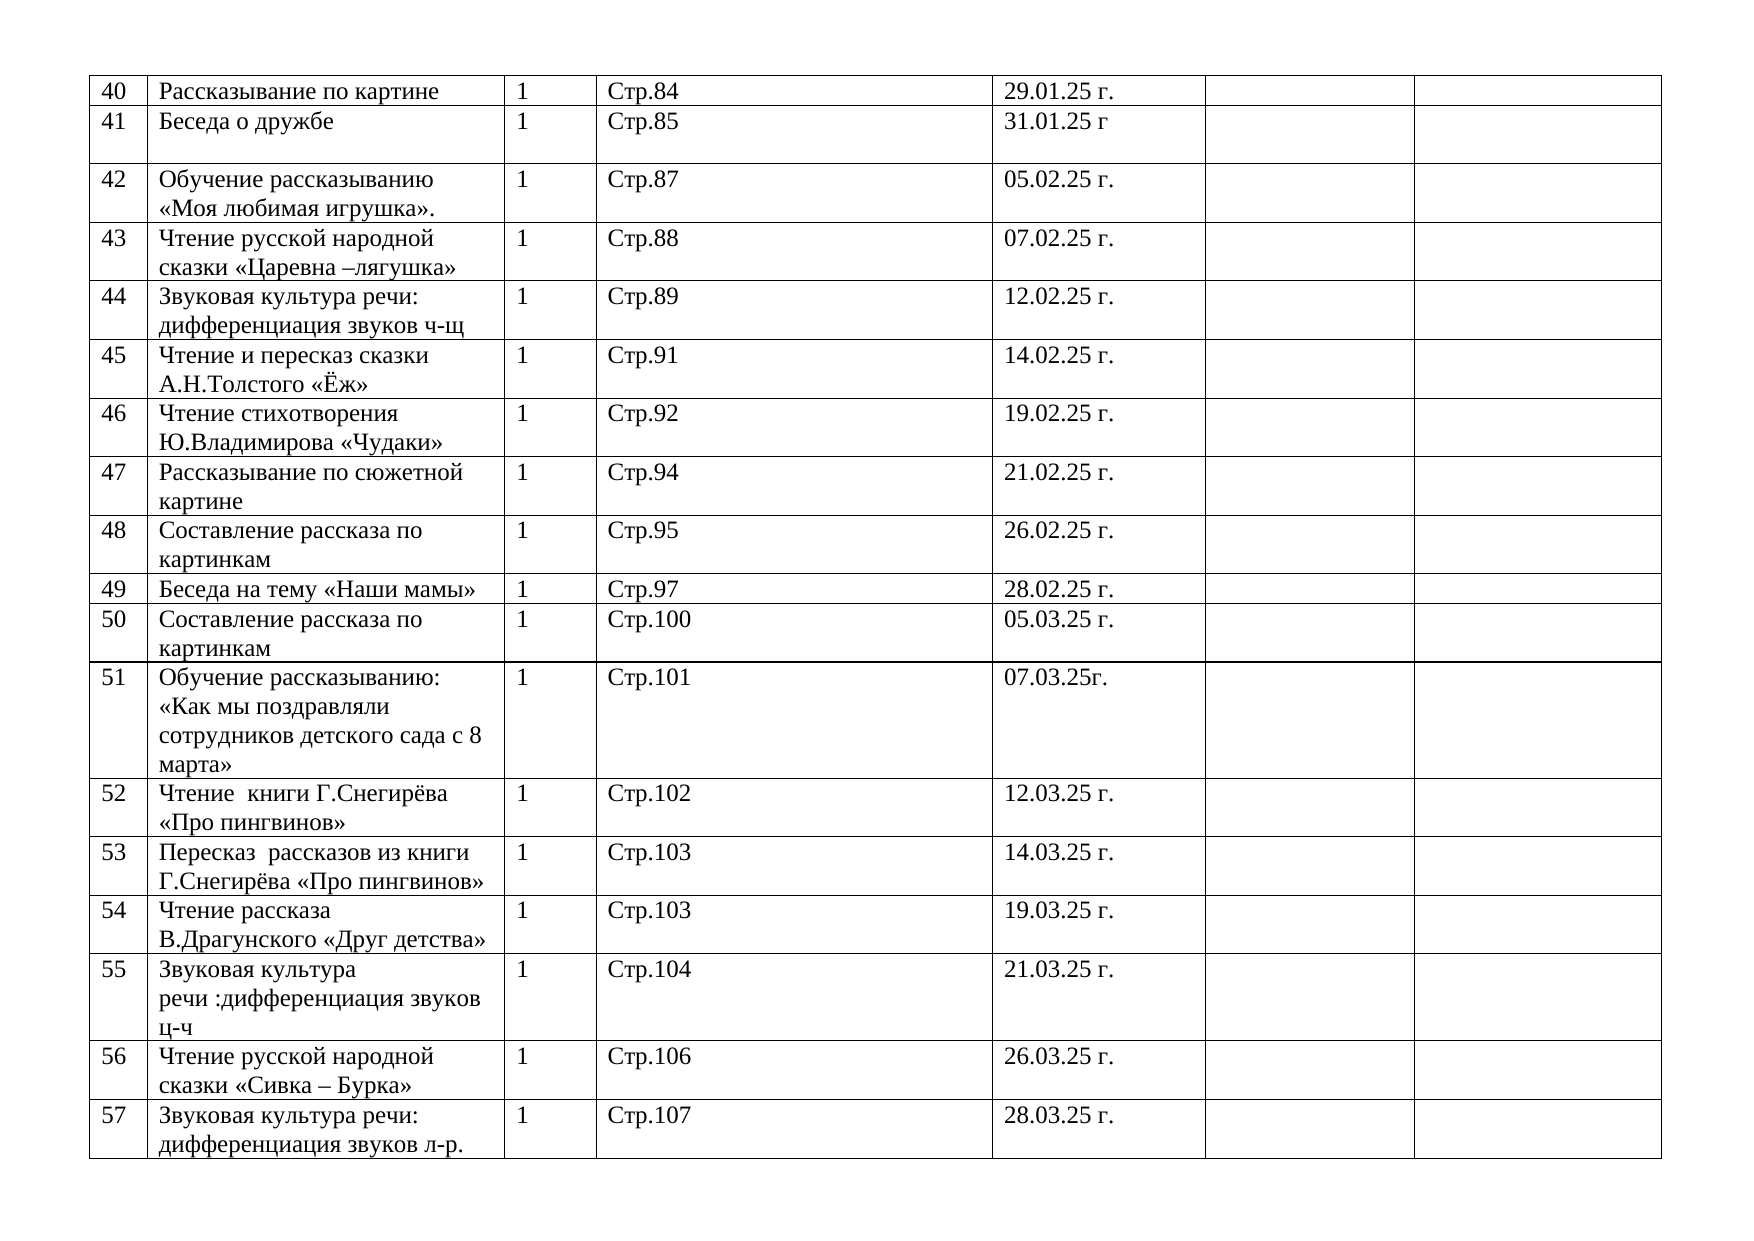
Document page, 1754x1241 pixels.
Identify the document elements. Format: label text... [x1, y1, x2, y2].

table_cell [1415, 1041, 1661, 1099]
table_cell Стр.103 [597, 896, 992, 953]
table_cell 55 [90, 954, 147, 1040]
table_cell [1415, 663, 1661, 777]
table_cell 07.02.25 г. [993, 223, 1205, 280]
table_cell 1 [505, 399, 596, 456]
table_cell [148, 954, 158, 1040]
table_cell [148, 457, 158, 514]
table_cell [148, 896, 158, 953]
table_cell 1 [505, 954, 596, 1040]
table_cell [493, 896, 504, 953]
table_cell 26.02.25 г. [993, 516, 1205, 573]
table_cell [1206, 340, 1414, 397]
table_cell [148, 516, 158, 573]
table_cell [1206, 164, 1414, 222]
table_cell 1 [505, 457, 596, 514]
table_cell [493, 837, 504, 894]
table_cell [1206, 1041, 1414, 1099]
table_cell [1403, 76, 1414, 105]
table_cell 47 [90, 457, 147, 514]
table_cell 1 [505, 663, 596, 777]
table_cell 56 [90, 1041, 147, 1099]
table_cell [1415, 76, 1425, 105]
table_cell [1415, 106, 1661, 163]
table_cell 21.03.25 г. [993, 954, 1205, 1040]
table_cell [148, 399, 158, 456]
table_cell 1 [505, 896, 596, 953]
table_cell Стр.100 [597, 604, 992, 661]
table_cell Стр.103 [597, 837, 992, 894]
table_cell 1 [505, 281, 596, 339]
table_cell [1206, 574, 1217, 603]
table_cell [1415, 574, 1425, 603]
table_cell 1 [505, 164, 596, 222]
table_cell Стр.85 [597, 106, 992, 163]
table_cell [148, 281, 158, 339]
table_cell [1415, 223, 1661, 280]
table_cell [1206, 896, 1414, 953]
table_cell [1415, 1100, 1661, 1157]
table_cell 42 [90, 164, 147, 222]
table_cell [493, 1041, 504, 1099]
table_cell [1206, 281, 1414, 339]
table_cell [1206, 1100, 1414, 1157]
table_cell 19.02.25 г. [993, 399, 1205, 456]
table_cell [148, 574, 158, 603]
table_cell Стр.92 [597, 399, 992, 456]
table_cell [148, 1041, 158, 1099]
table_cell 45 [90, 340, 147, 397]
table_cell [1206, 516, 1414, 573]
table_cell 21.02.25 г. [993, 457, 1205, 514]
table_cell 1 [505, 837, 596, 894]
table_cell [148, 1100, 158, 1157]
table_cell 05.02.25 г. [993, 164, 1205, 222]
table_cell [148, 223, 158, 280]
table_cell Стр.102 [597, 779, 992, 836]
table_cell [1206, 457, 1414, 514]
table_cell 41 [90, 106, 147, 163]
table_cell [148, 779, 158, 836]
table_cell [1650, 574, 1661, 603]
table_cell 26.03.25 г. [993, 1041, 1205, 1099]
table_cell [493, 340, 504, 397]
table_cell 54 [90, 896, 147, 953]
table_cell [1415, 340, 1661, 397]
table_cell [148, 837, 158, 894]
table_cell [1415, 457, 1661, 514]
table_cell 1 [505, 340, 596, 397]
table_cell 19.03.25 г. [993, 896, 1205, 953]
table_cell 28.03.25 г. [993, 1100, 1205, 1157]
table_cell [1206, 76, 1217, 105]
table_cell 44 [90, 281, 147, 339]
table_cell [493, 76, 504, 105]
table_cell Стр.95 [597, 516, 992, 573]
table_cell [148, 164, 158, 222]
table_cell [1206, 779, 1414, 836]
table_cell [1206, 399, 1414, 456]
table_cell 52 [90, 779, 147, 836]
table_cell 1 [505, 604, 596, 661]
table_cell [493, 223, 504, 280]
table_cell 48 [90, 516, 147, 573]
table_cell Стр.106 [597, 1041, 992, 1099]
table_cell Стр.94 [597, 457, 992, 514]
table_cell [1650, 76, 1661, 105]
table_cell 53 [90, 837, 147, 894]
table_cell 14.02.25 г. [993, 340, 1205, 397]
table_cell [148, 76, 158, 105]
table_cell 07.03.25г. [993, 663, 1205, 777]
table_cell 1 [505, 779, 596, 836]
table_cell 14.03.25 г. [993, 837, 1205, 894]
table_cell 50 [90, 604, 147, 661]
table_cell Стр.89 [597, 281, 992, 339]
table_cell [1415, 954, 1661, 1040]
table_cell 43 [90, 223, 147, 280]
table_cell 57 [90, 1100, 147, 1157]
table_cell [1415, 281, 1661, 339]
table_cell 05.03.25 г. [993, 604, 1205, 661]
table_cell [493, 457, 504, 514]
table_cell [1415, 896, 1661, 953]
table_cell [1415, 779, 1661, 836]
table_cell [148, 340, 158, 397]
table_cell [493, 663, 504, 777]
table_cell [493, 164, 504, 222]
table_cell 1 [505, 106, 596, 163]
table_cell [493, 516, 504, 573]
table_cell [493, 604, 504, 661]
table_cell [1403, 574, 1414, 603]
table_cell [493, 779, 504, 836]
table_cell [1415, 604, 1661, 661]
table_cell [1415, 837, 1661, 894]
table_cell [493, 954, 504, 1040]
table_cell Стр.101 [597, 663, 992, 777]
table_cell 1 [505, 516, 596, 573]
table_cell [1206, 604, 1414, 661]
table_cell Стр.91 [597, 340, 992, 397]
table_cell 12.03.25 г. [993, 779, 1205, 836]
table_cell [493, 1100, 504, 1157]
table_cell 12.02.25 г. [993, 281, 1205, 339]
table_cell Стр.88 [597, 223, 992, 280]
table_cell 1 [505, 1100, 596, 1157]
table_cell Стр.107 [597, 1100, 992, 1157]
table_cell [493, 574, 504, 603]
table_cell Стр.87 [597, 164, 992, 222]
table_cell [1415, 516, 1661, 573]
table_cell Стр.104 [597, 954, 992, 1040]
table_cell 1 [505, 223, 596, 280]
table_cell 1 [505, 1041, 596, 1099]
table_cell [1415, 164, 1661, 222]
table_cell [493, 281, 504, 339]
table_cell [1206, 223, 1414, 280]
table_cell [1206, 663, 1414, 777]
table_cell [1206, 837, 1414, 894]
table_cell [1206, 954, 1414, 1040]
table_cell 46 [90, 399, 147, 456]
table_cell [1415, 399, 1661, 456]
table_cell 51 [90, 663, 147, 777]
table_cell Беседа о дружбе [148, 106, 504, 163]
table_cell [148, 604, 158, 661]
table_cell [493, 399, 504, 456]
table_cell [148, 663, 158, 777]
table_cell [1206, 106, 1414, 163]
